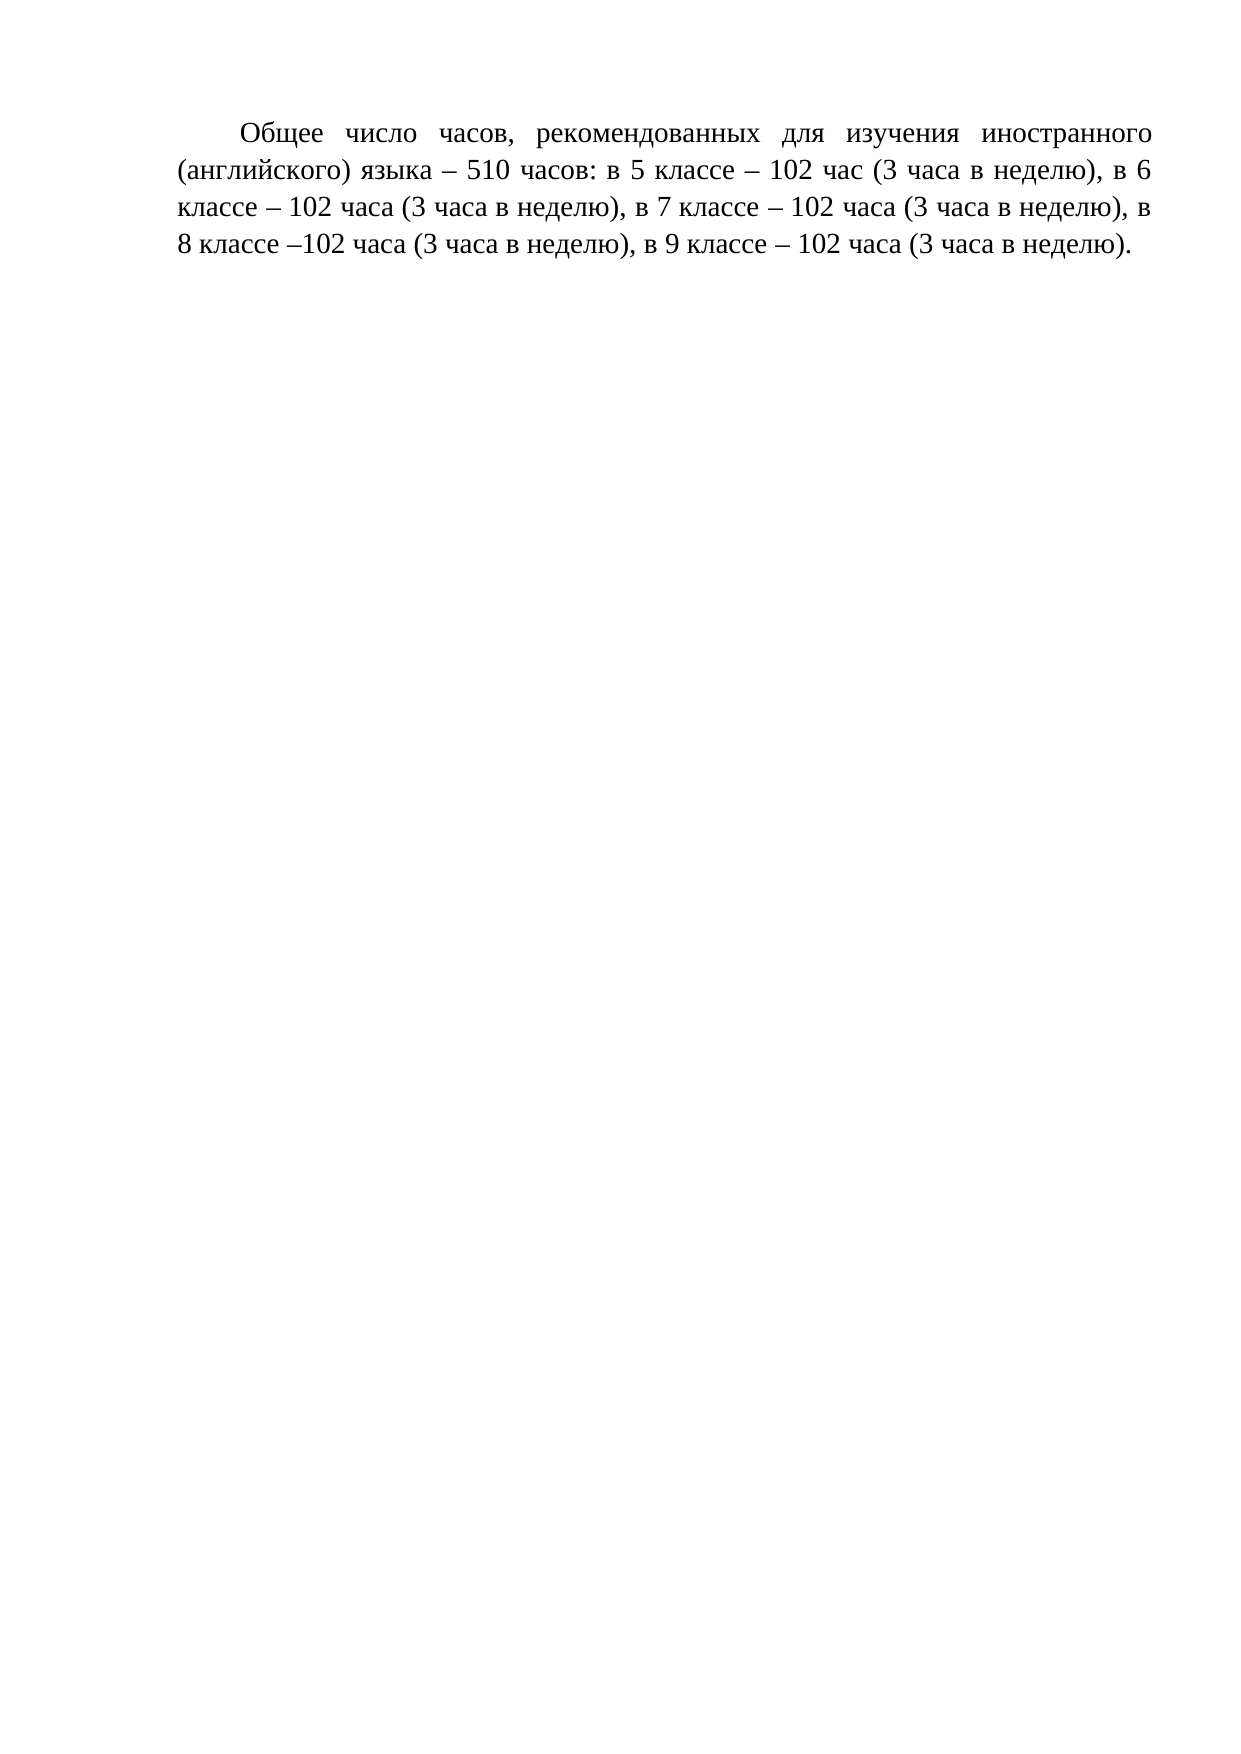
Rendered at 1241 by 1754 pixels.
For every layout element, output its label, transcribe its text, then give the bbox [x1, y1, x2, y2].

text Общее число часов, рекомендованных для изучения иностранного (английского) языка – 510 часов: в 5 классе – 102 час (3 часа в неделю), в 6 классе – 102 часа (3 часа в неделю), в 7 классе – 102 часа (3 часа в неделю), в 8 классе –102 часа (3 часа в неделю), в 9 классе – 102 часа (3 часа в неделю). [177, 115, 1152, 259]
